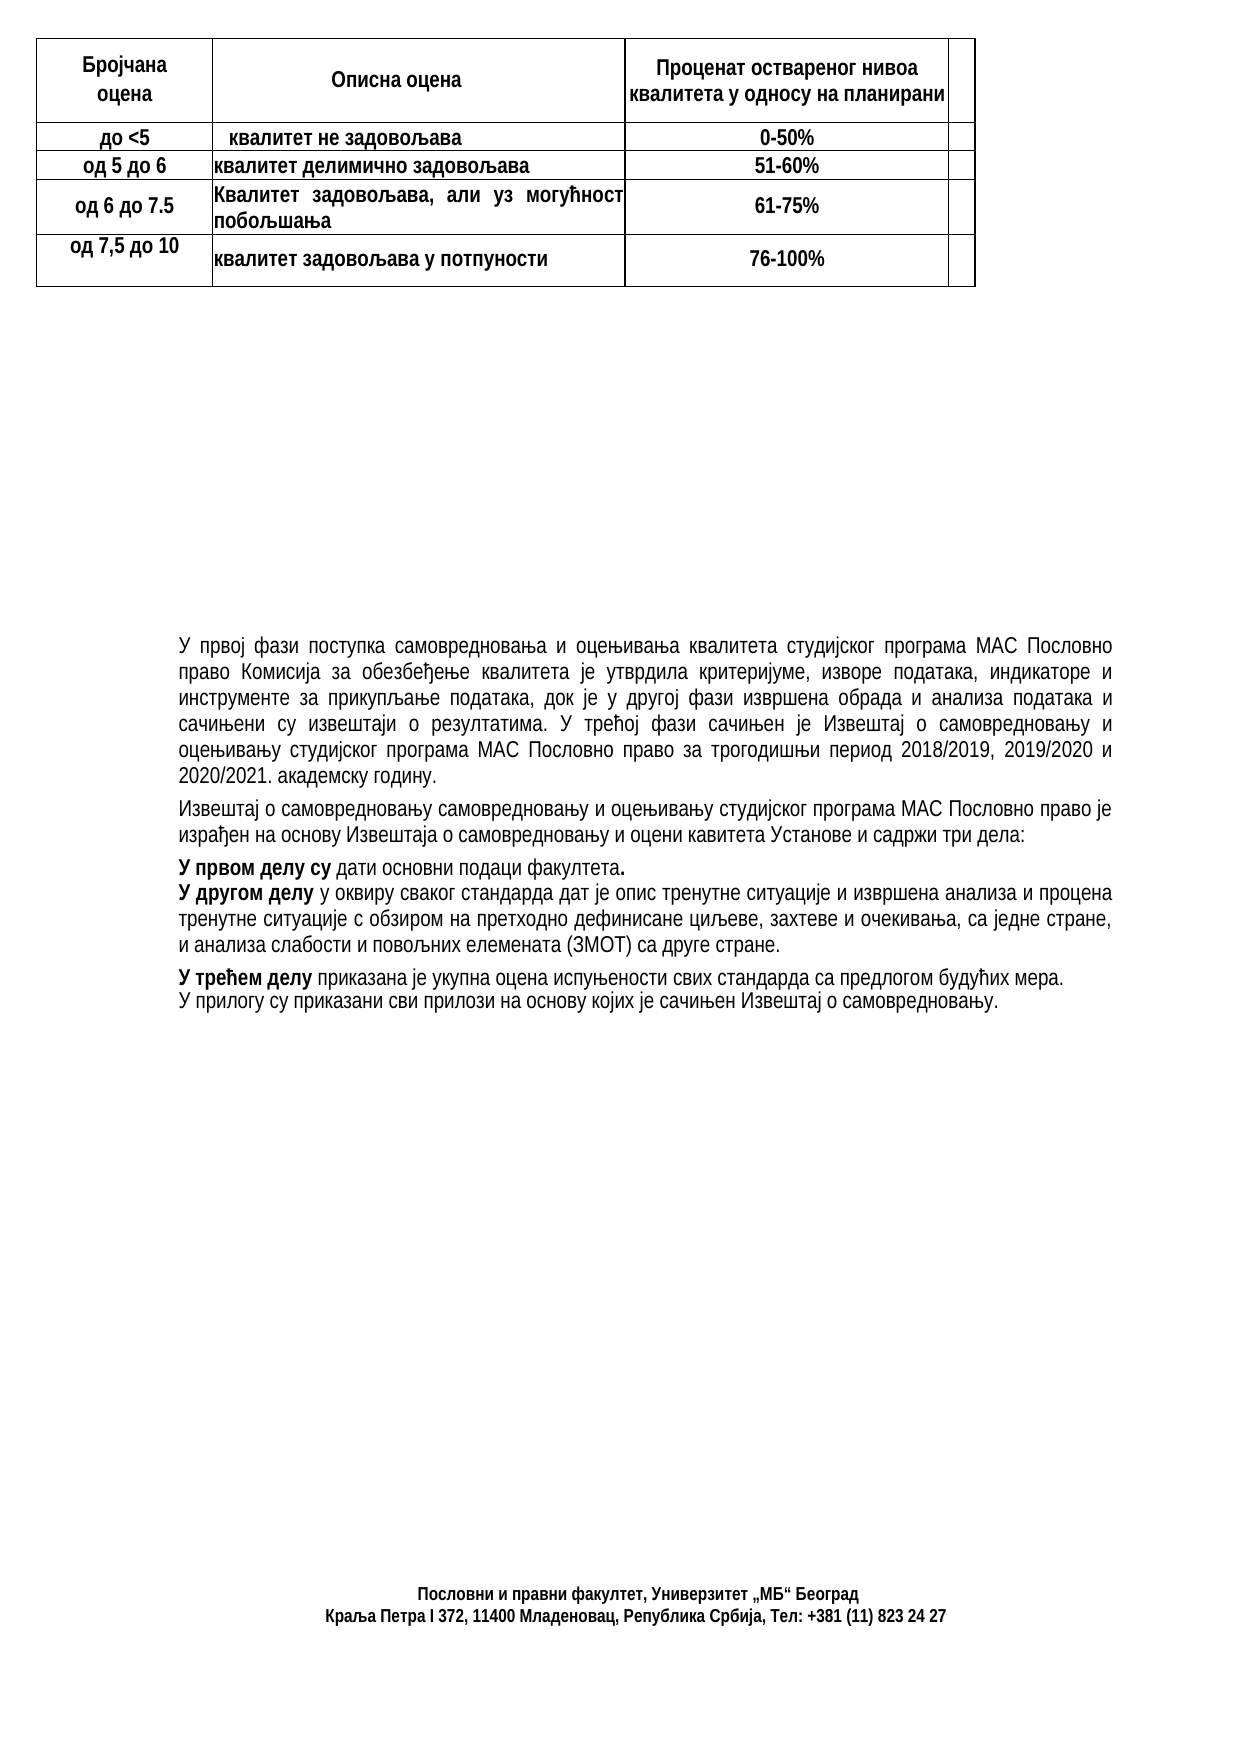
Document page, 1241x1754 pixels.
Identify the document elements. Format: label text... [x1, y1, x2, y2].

text Извештај о самовредновању самовредновању и оцењивању студијског програма МАС Пословно право је израђен на основу Извештаја о самовредновању и оцени кавитета Установе и садржи три дела: [178, 795, 1113, 848]
table_cell квалитет задовољава у потпуности [213, 235, 624, 286]
table_cell 61-75% [626, 180, 948, 233]
table_cell квалитет не задовољава [213, 123, 624, 150]
table_cell [949, 123, 974, 150]
table_cell 51-60% [626, 151, 948, 178]
table_header Бројчана оцена [37, 39, 212, 122]
table_cell квалитет делимично задовољава [213, 151, 624, 178]
text У трећем делу приказана је укупна оцена испуњености свих стандарда са предлогом будућих мера. [178, 967, 1153, 990]
text У првом делу су дати основни подаци факултета. [178, 857, 1153, 880]
text У прилогу су приказани сви прилози на основу којих је сачињен Извештај о самовредновању. [178, 990, 1153, 1013]
table_cell 76-100% [626, 235, 948, 286]
table_cell од 6 до 7.5 [37, 180, 212, 233]
text Краља Петра I 372, 11400 Младеновац, Република Србија, Тел: +381 (11) 823 24 27 [325, 1605, 951, 1626]
table_cell до <5 [37, 123, 212, 150]
table_header Описна оцена [213, 39, 624, 122]
text У првој фази поступка самовредновања и оцењивања квалитета студијског програма МАС Пословно право Комисија за обезбеђење квалитета је утврдила критеријуме, изворе података, индикаторе и инструменте за прикупљање података, док је у другој фази извршена обрада и анализа података и сачињени су извештаји о резултатима. У трећој фази сачињен је Извештај о самовредновању и оцењивању студијског програма МАС Пословно право за трогодишњи период 2018/2019, 2019/2020 и 2020/2021. академску годину. [178, 633, 1113, 789]
table_cell од 7,5 до 10 [37, 235, 212, 286]
table_header Проценат оствареног нивоа квалитета у односу на планирани [626, 39, 948, 122]
table_cell [949, 151, 974, 178]
text У другом делу у оквиру сваког стандарда дат је опис тренутне ситуације и извршена анализа и процена тренутне ситуације с обзиром на претходно дефинисане циљеве, захтеве и очекивања, са једне стране, и анализа слабости и повољних елемената (ЗМОТ) са друге стране. [178, 880, 1113, 958]
table_cell [949, 180, 974, 233]
table_cell 0-50% [626, 123, 948, 150]
table_cell Квалитет задовољава, али уз могућност побољшања [213, 180, 624, 233]
text Пословни и правни факултет, Универзитет „МБ“ Београд [325, 1583, 951, 1605]
table_cell [949, 235, 974, 286]
table_header [949, 39, 974, 122]
table_cell од 5 до 6 [37, 151, 212, 178]
